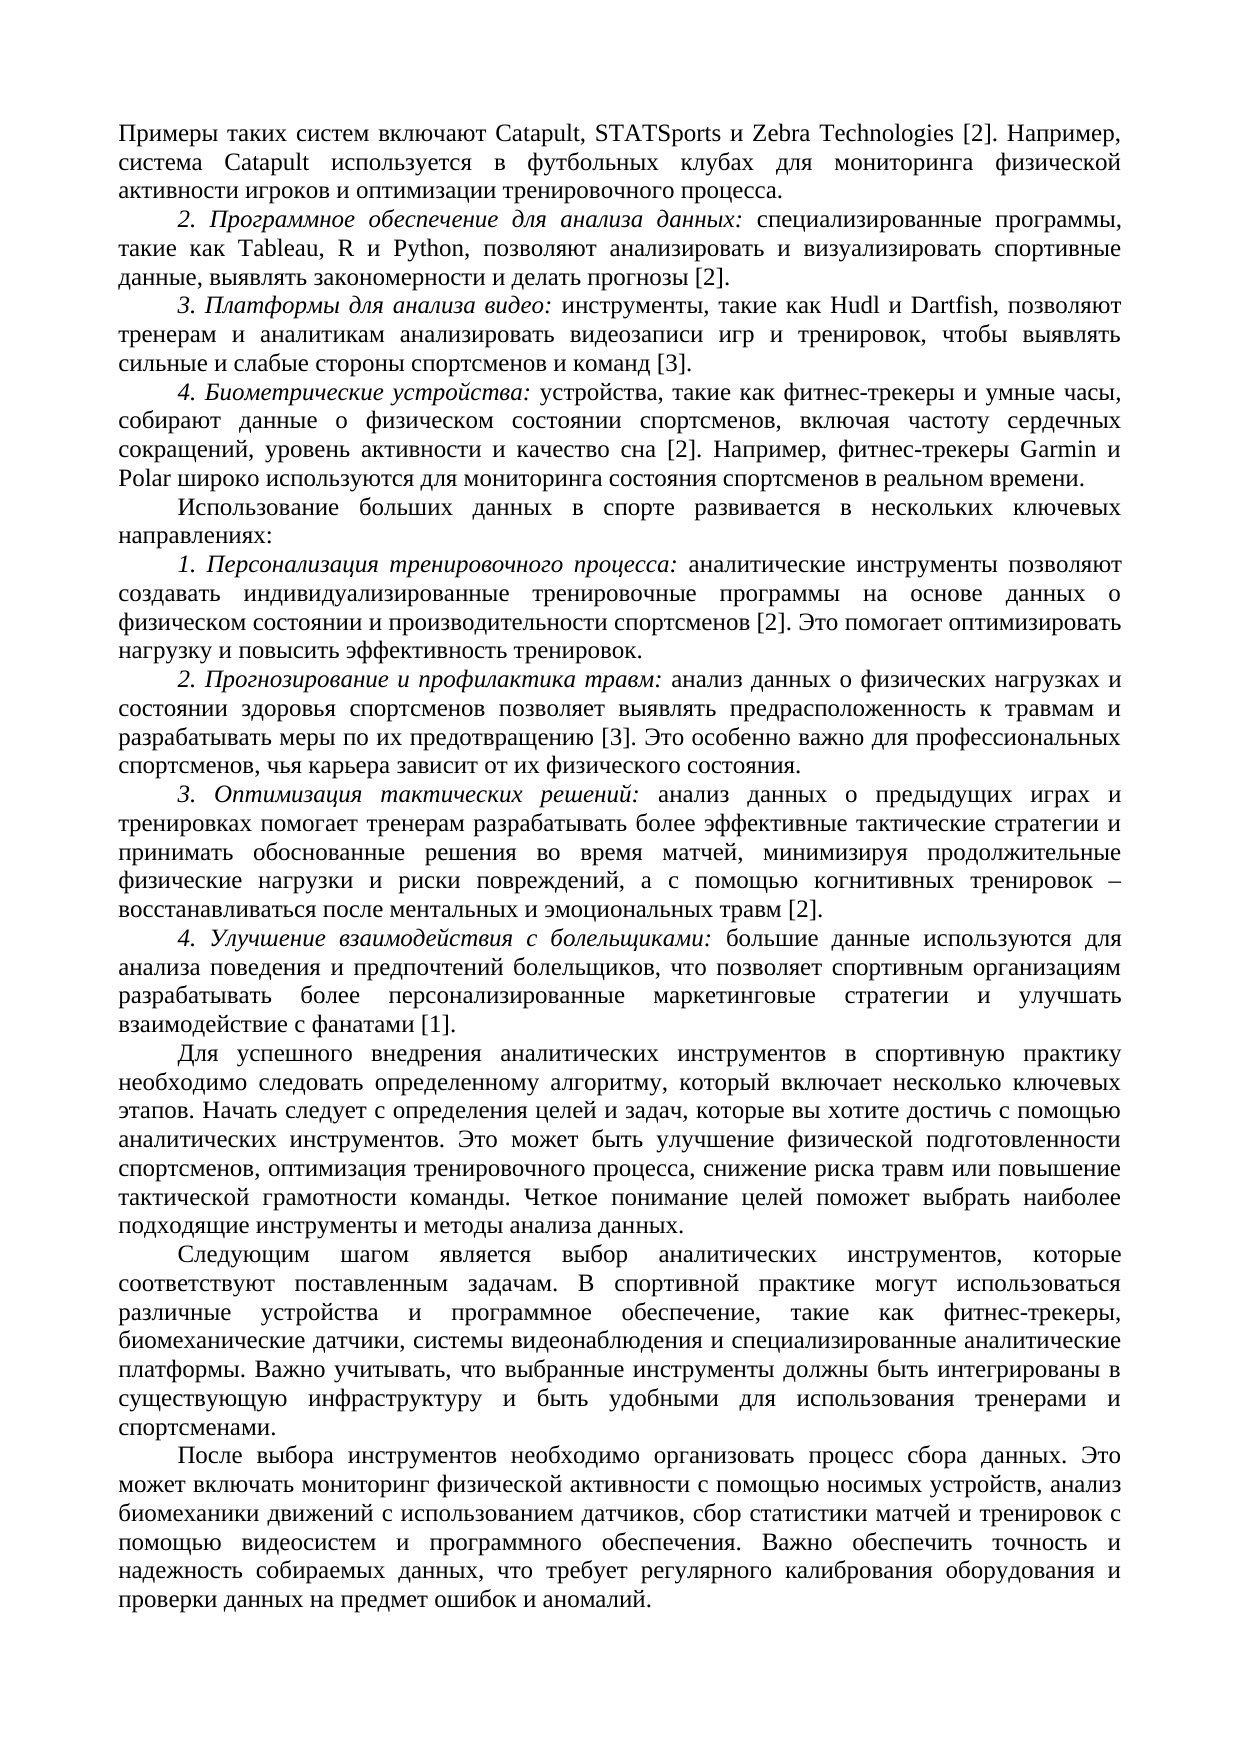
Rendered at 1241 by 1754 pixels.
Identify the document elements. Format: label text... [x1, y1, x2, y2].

text 2. Прогнозирование и профилактика травм: анализ данных о физических нагрузках и состоянии здоровья спортсменов позволяет выявлять предрасположенность к травмам и разрабатывать меры по их предотвращению [3]. Это особенно важно для профессиональных спортсменов, чья карьера зависит от их физического состояния. [118, 664, 1122, 779]
text 1. Персонализация тренировочного процесса: аналитические инструменты позволяют создавать индивидуализированные тренировочные программы на основе данных о физическом состоянии и производительности спортсменов [2]. Это помогает оптимизировать нагрузку и повысить эффективность тренировок. [118, 549, 1122, 664]
text 3. Платформы для анализа видео: инструменты, такие как Hudl и Dartfish, позволяют тренерам и аналитикам анализировать видеозаписи игр и тренировок, чтобы выявлять сильные и слабые стороны спортсменов и команд [3]. [118, 291, 1122, 377]
text После выбора инструментов необходимо организовать процесс сбора данных. Это может включать мониторинг физической активности с помощью носимых устройств, анализ биомеханики движений с использованием датчиков, сбор статистики матчей и тренировок с помощью видеосистем и программного обеспечения. Важно обеспечить точность и надежность собираемых данных, что требует регулярного калибрования оборудования и проверки данных на предмет ошибок и аномалий. [118, 1441, 1122, 1613]
text Использование больших данных в спорте развивается в нескольких ключевых направлениях: [118, 492, 1122, 549]
text 4. Улучшение взаимодействия с болельщиками: большие данные используются для анализа поведения и предпочтений болельщиков, что позволяет спортивным организациям разрабатывать более персонализированные маркетинговые стратегии и улучшать взаимодействие с фанатами [1]. [118, 923, 1122, 1038]
text Для успешного внедрения аналитических инструментов в спортивную практику необходимо следовать определенному алгоритму, который включает несколько ключевых этапов. Начать следует с определения целей и задач, которые вы хотите достичь с помощью аналитических инструментов. Это может быть улучшение физической подготовленности спортсменов, оптимизация тренировочного процесса, снижение риска травм или повышение тактической грамотности команды. Четкое понимание целей поможет выбрать наиболее подходящие инструменты и методы анализа данных. [118, 1038, 1122, 1239]
text 2. Программное обеспечение для анализа данных: специализированные программы, такие как Tableau, R и Python, позволяют анализировать и визуализировать спортивные данные, выявлять закономерности и делать прогнозы [2]. [118, 204, 1122, 291]
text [118, 118, 1122, 204]
text 4. Биометрические устройства: устройства, такие как фитнес-трекеры и умные часы, собирают данные о физическом состоянии спортсменов, включая частоту сердечных сокращений, уровень активности и качество сна [2]. Например, фитнес-трекеры Garmin и Polar широко используются для мониторинга состояния спортсменов в реальном времени. [118, 377, 1122, 492]
text Следующим шагом является выбор аналитических инструментов, которые соответствуют поставленным задачам. В спортивной практике могут использоваться различные устройства и программное обеспечение, такие как фитнес-трекеры, биомеханические датчики, системы видеонаблюдения и специализированные аналитические платформы. Важно учитывать, что выбранные инструменты должны быть интегрированы в существующую инфраструктуру и быть удобными для использования тренерами и спортсменами. [118, 1239, 1122, 1441]
text 3. Оптимизация тактических решений: анализ данных о предыдущих играх и тренировках помогает тренерам разрабатывать более эффективные тактические стратегии и принимать обоснованные решения во время матчей, минимизируя продолжительные физические нагрузки и риски повреждений, а с помощью когнитивных тренировок – восстанавливаться после ментальных и эмоциональных травм [2]. [118, 779, 1122, 923]
